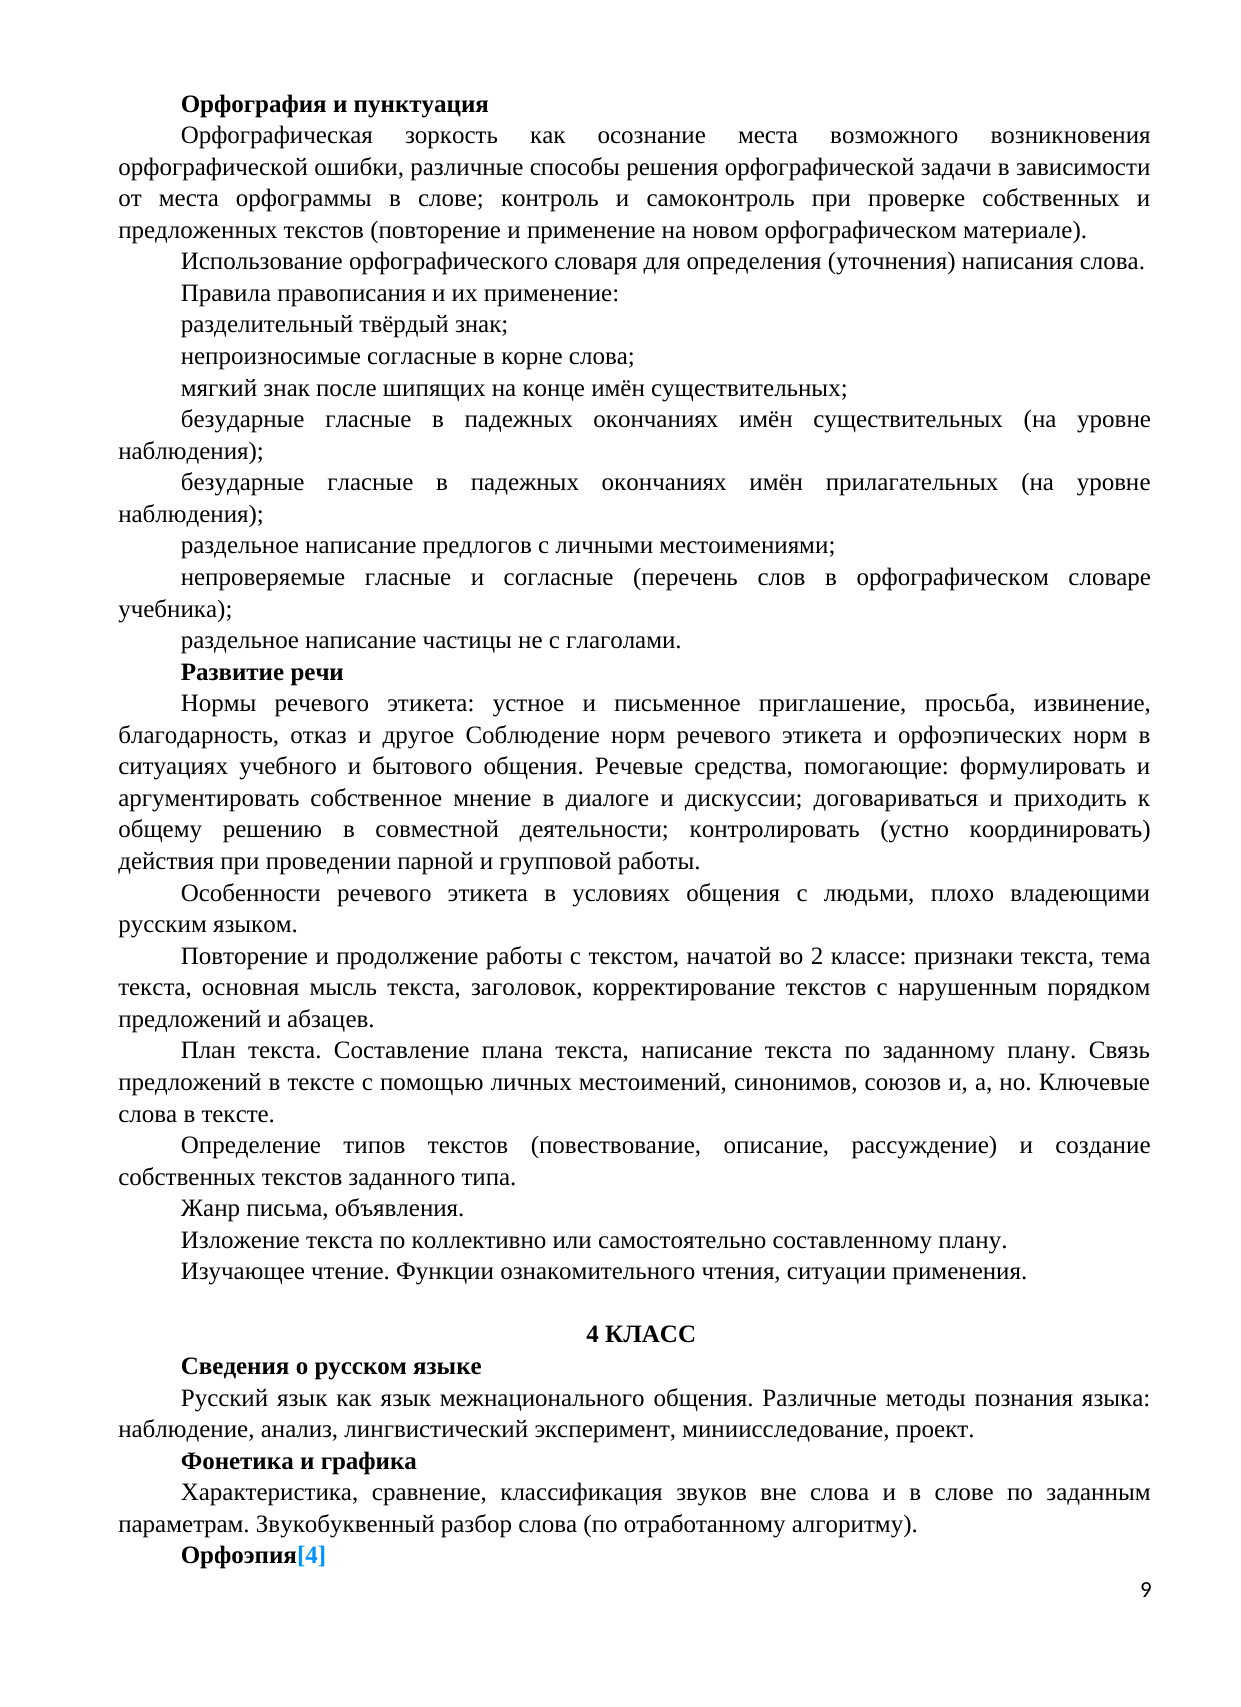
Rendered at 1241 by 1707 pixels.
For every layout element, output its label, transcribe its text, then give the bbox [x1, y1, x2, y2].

text Нормы речевого этикета: устное и письменное приглашение, просьба, извинение, благодарность, отказ и другое Соблюдение норм речевого этикета и орфоэпических норм в ситуациях учебного и бытового общения. Речевые средства, помогающие: формулировать и аргументировать собственное мнение в диалоге и дискуссии; договариваться и приходить к общему решению в совместной деятельности; контролировать (устно координировать) действия при проведении парной и групповой работы. [118, 688, 1152, 875]
text Русский язык как язык межнационального общения. Различные методы познания языка: наблюдение, анализ, лингвистический эксперимент, миниисследование, проект. [118, 1383, 1152, 1443]
text Характеристика, сравнение, классификация звуков вне слова и в слове по заданным параметрам. Звукобуквенный разбор слова (по отработанному алгоритму). [118, 1477, 1152, 1538]
text Правила правописания и их применение: [118, 278, 1152, 307]
text 4 КЛАСС [131, 1319, 1152, 1348]
text раздельное написание предлогов с личными местоимениями; [118, 531, 1152, 559]
text безударные гласные в падежных окончаниях имён прилагательных (на уровне наблюдения); [118, 467, 1152, 528]
text Определение типов текстов (повествование, описание, рассуждение) и создание собственных текстов заданного типа. [118, 1130, 1152, 1191]
text Орфоэпия[4] [118, 1541, 1152, 1569]
text Повторение и продолжение работы с текстом, начатой во 2 классе: признаки текста, тема текста, основная мысль текста, заголовок, корректирование текстов с нарушенным порядком предложений и абзацев. [118, 941, 1152, 1033]
text Жанр письма, объявления. [118, 1193, 1152, 1222]
text непроверяемые гласные и согласные (перечень слов в орфографическом словаре учебника); [118, 562, 1152, 622]
text непроизносимые согласные в корне слова; [118, 341, 1152, 370]
text Изложение текста по коллективно или самостоятельно составленному плану. [118, 1225, 1152, 1254]
text Орфография и пунктуация [118, 89, 1152, 117]
text Фонетика и графика [118, 1446, 1152, 1474]
text мягкий знак после шипящих на конце имён существительных; [118, 373, 1152, 401]
text Изучающее чтение. Функции ознакомительного чтения, ситуации применения. [118, 1256, 1152, 1285]
text Использование орфографического словаря для определения (уточнения) написания слова. [118, 246, 1152, 275]
text раздельное написание частицы не с глаголами. [118, 625, 1152, 654]
text Сведения о русском языке [118, 1351, 1152, 1380]
text Развитие речи [118, 657, 1152, 686]
text разделительный твёрдый знак; [118, 309, 1152, 338]
text Особенности речевого этикета в условиях общения с людьми, плохо владеющими русским языком. [118, 878, 1152, 938]
text безударные гласные в падежных окончаниях имён существительных (на уровне наблюдения); [118, 404, 1152, 464]
text Орфографическая зоркость как осознание места возможного возникновения орфографической ошибки, различные способы решения орфографической задачи в зависимости от места орфограммы в слове; контроль и самоконтроль при проверке собственных и предложенных текстов (повторение и применение на новом орфографическом материале). [118, 120, 1152, 244]
text План текста. Составление плана текста, написание текста по заданному плану. Связь предложений в тексте с помощью личных местоимений, синонимов, союзов и, а, но. Ключевые слова в тексте. [118, 1036, 1152, 1127]
